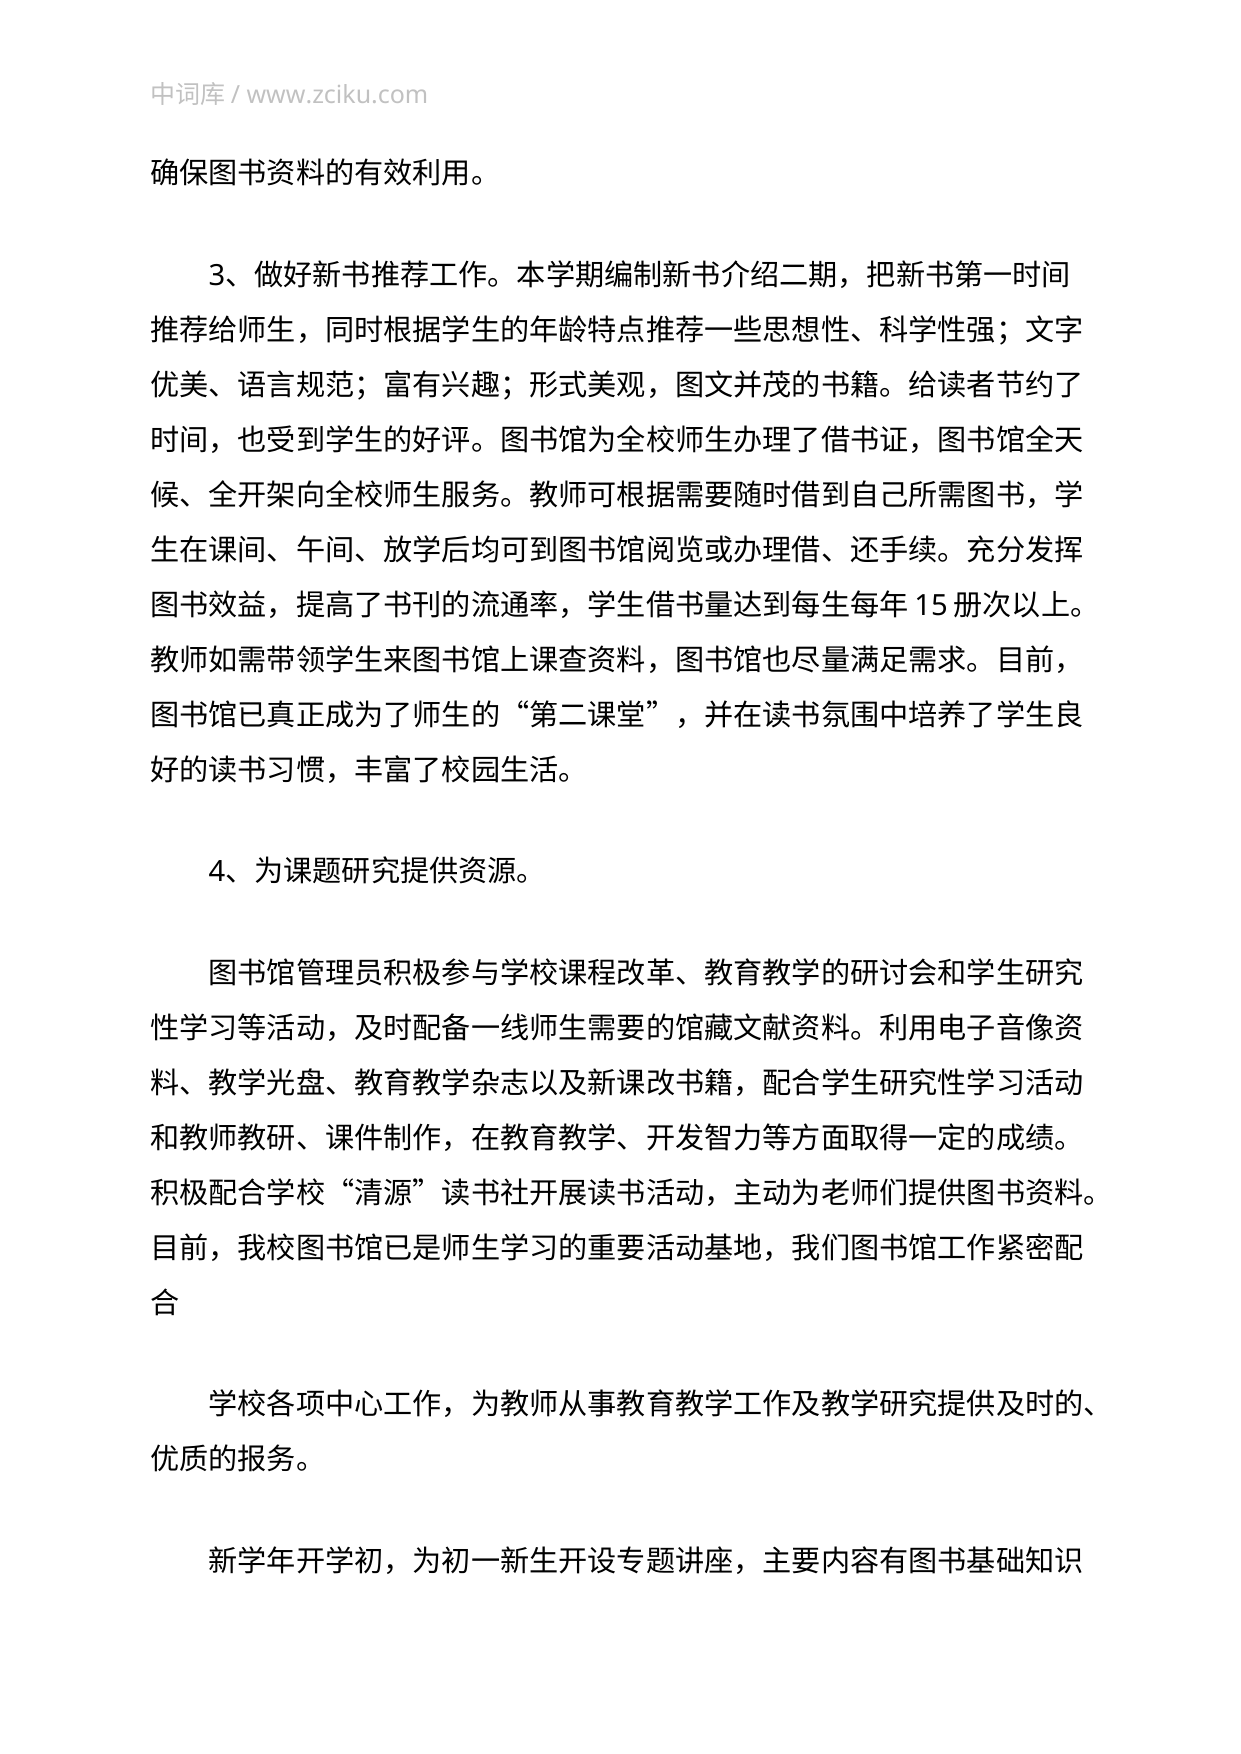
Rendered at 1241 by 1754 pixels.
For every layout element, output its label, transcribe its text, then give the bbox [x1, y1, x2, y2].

text 3、做好新书推荐工作。本学期编制新书介绍二期，把新书第一时间推荐给师生，同时根据学生的年龄特点推荐一些思想性、科学性强；文字优美、语言规范；富有兴趣；形式美观，图文并茂的书籍。给读者节约了时间，也受到学生的好评。图书馆为全校师生办理了借书证，图书馆全天候、全开架向全校师生服务。教师可根据需要随时借到自己所需图书，学生在课间、午间、放学后均可到图书馆阅览或办理借、还手续。充分发挥图书效益，提高了书刊的流通率，学生借书量达到每生每年15册次以上。教师如需带领学生来图书馆上课查资料，图书馆也尽量满足需求。目前，图书馆已真正成为了师生的“第二课堂”，并在读书氛围中培养了学生良好的读书习惯，丰富了校园生活。 [150, 252, 1090, 788]
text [150, 150, 1090, 192]
text 4、为课题研究提供资源。 [150, 848, 1090, 890]
text 图书馆管理员积极参与学校课程改革、教育教学的研讨会和学生研究性学习等活动，及时配备一线师生需要的馆藏文献资料。利用电子音像资料、教学光盘、教育教学杂志以及新课改书籍，配合学生研究性学习活动和教师教研、课件制作，在教育教学、开发智力等方面取得一定的成绩。积极配合学校“清源”读书社开展读书活动，主动为老师们提供图书资料。目前，我校图书馆已是师生学习的重要活动基地，我们图书馆工作紧密配合 [150, 950, 1090, 1321]
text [150, 1538, 1090, 1580]
text 学校各项中心工作，为教师从事教育教学工作及教学研究提供及时的、优质的报务。 [150, 1381, 1090, 1478]
